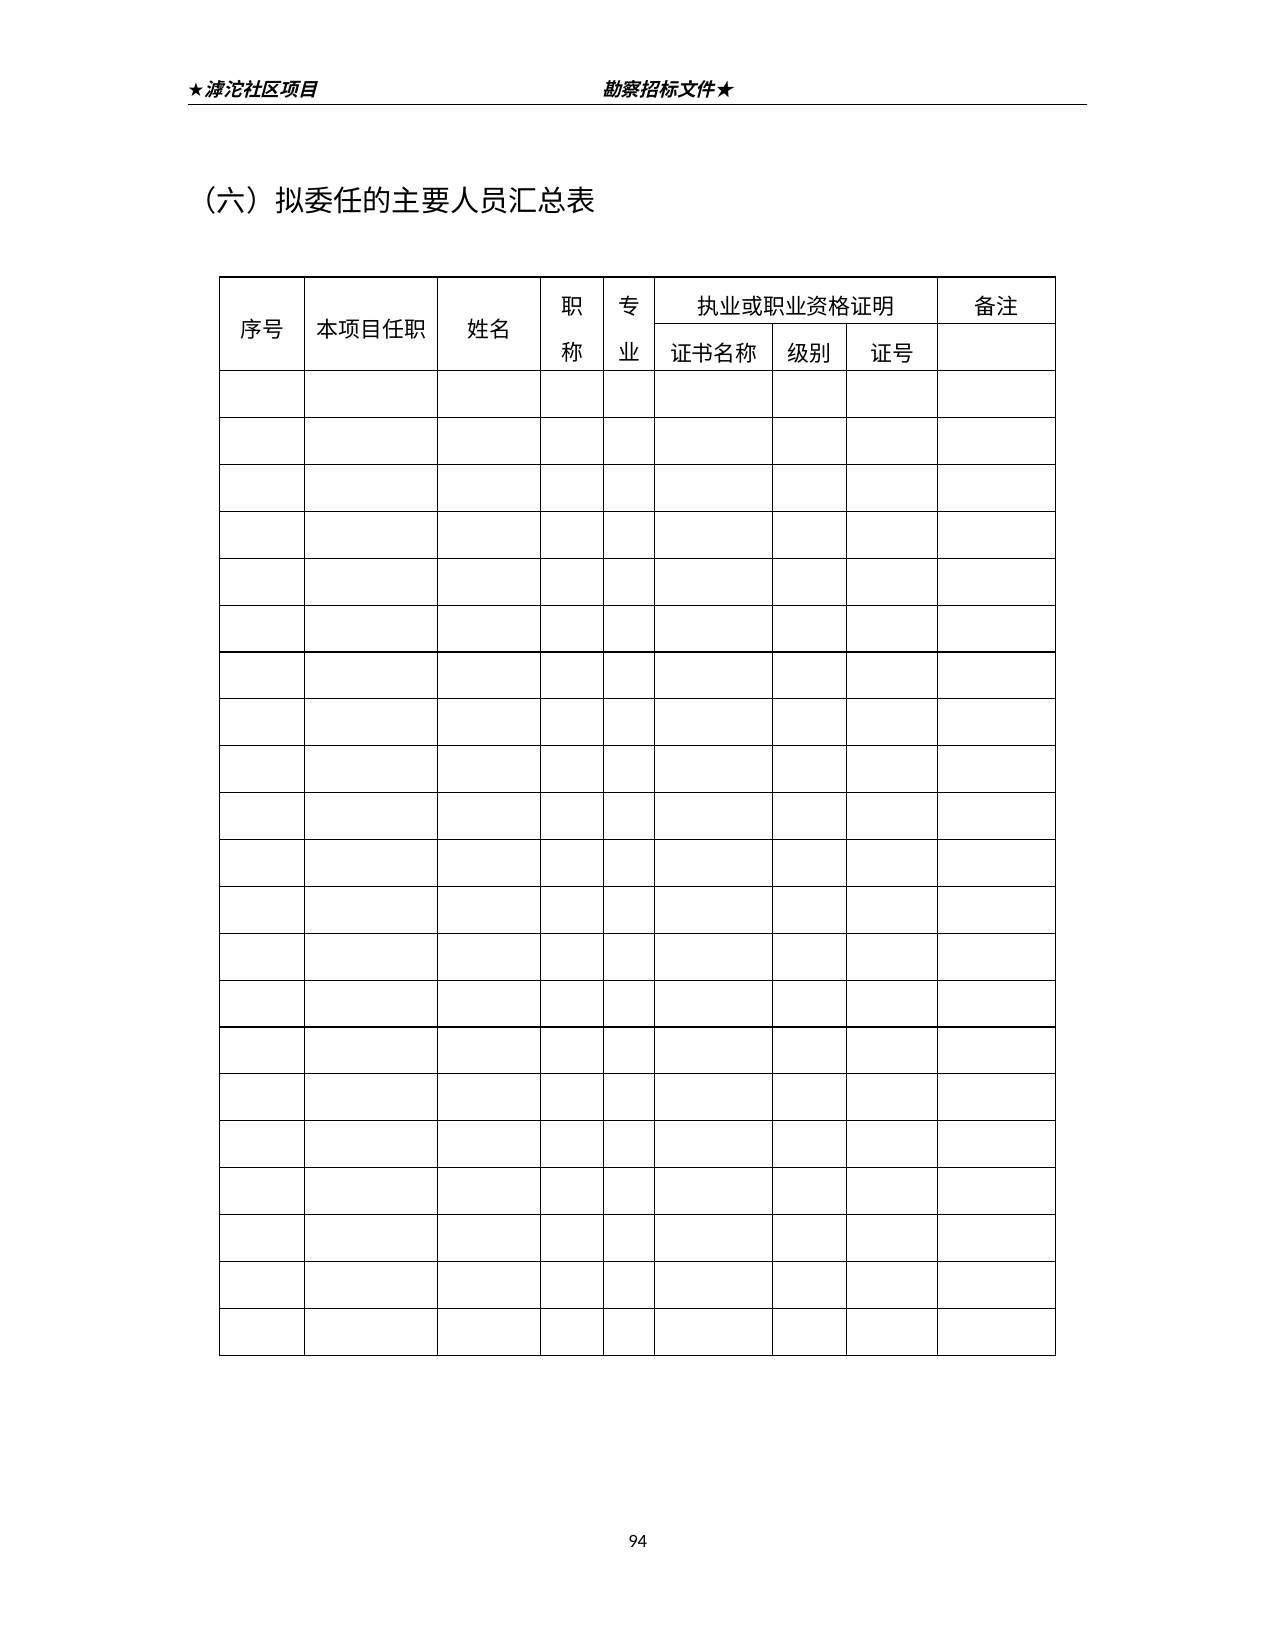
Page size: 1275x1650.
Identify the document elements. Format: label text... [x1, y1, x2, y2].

table_cell [773, 1074, 846, 1120]
subtitle （六）拟委任的主要人员汇总表 [187, 177, 1087, 219]
table_cell [773, 1309, 846, 1354]
table_cell [847, 934, 937, 979]
table_cell [655, 934, 772, 979]
table_cell [773, 371, 846, 417]
table_header 执业或职业资格证明 [655, 278, 937, 323]
table_cell [655, 1121, 772, 1167]
table_cell [220, 1168, 304, 1214]
table_cell [938, 1028, 1055, 1073]
table_cell [938, 512, 1055, 558]
table_cell [604, 1309, 654, 1354]
table_cell [220, 840, 304, 886]
table_cell [847, 465, 937, 511]
table_cell [847, 559, 937, 604]
table_cell [541, 1215, 603, 1261]
table_header 序号 [220, 278, 304, 370]
table_cell [305, 1028, 437, 1073]
table_cell [541, 1028, 603, 1073]
table_cell [938, 606, 1055, 651]
table_header 姓名 [438, 278, 540, 370]
table_cell [604, 887, 654, 933]
table_cell [655, 840, 772, 886]
table_cell [655, 653, 772, 698]
table_cell [938, 559, 1055, 604]
table_cell [220, 1262, 304, 1308]
table_cell [220, 981, 304, 1026]
table_cell [438, 699, 540, 745]
table_cell [305, 465, 437, 511]
table_cell [773, 465, 846, 511]
table_cell [305, 559, 437, 604]
table_cell [438, 934, 540, 979]
table_cell [655, 1262, 772, 1308]
table_cell [655, 1168, 772, 1214]
table_header 本项目任职 [305, 278, 437, 370]
table_cell [305, 699, 437, 745]
table_cell [773, 887, 846, 933]
table_cell [305, 746, 437, 792]
table_cell [773, 934, 846, 979]
table_cell [541, 699, 603, 745]
table_cell [938, 465, 1055, 511]
table_cell [305, 1262, 437, 1308]
table_cell [541, 1262, 603, 1308]
table_cell [220, 1121, 304, 1167]
table_cell [847, 887, 937, 933]
table_cell [220, 606, 304, 651]
table_cell [655, 746, 772, 792]
table_cell [773, 559, 846, 604]
table_cell [305, 793, 437, 839]
table_cell [438, 1074, 540, 1120]
table_cell [773, 1028, 846, 1073]
table_cell [938, 793, 1055, 839]
table_cell [847, 699, 937, 745]
table_cell [438, 793, 540, 839]
table_cell [604, 1028, 654, 1073]
table_cell [773, 699, 846, 745]
table_cell [438, 1309, 540, 1354]
table_cell [655, 1309, 772, 1354]
table_cell [604, 653, 654, 698]
table_cell [541, 559, 603, 604]
table_cell [541, 793, 603, 839]
table_cell [438, 418, 540, 464]
table_cell [604, 559, 654, 604]
table_cell [604, 1121, 654, 1167]
table_cell [938, 1309, 1055, 1354]
table_cell [773, 606, 846, 651]
table_cell [773, 1168, 846, 1214]
table_cell [438, 1121, 540, 1167]
table_cell [847, 1168, 937, 1214]
table_cell [655, 465, 772, 511]
table_cell [305, 371, 437, 417]
table_cell [773, 1121, 846, 1167]
table_cell [847, 418, 937, 464]
table_cell [773, 1262, 846, 1308]
table_header 专业 [604, 278, 654, 370]
table_cell [438, 653, 540, 698]
table_cell [305, 418, 437, 464]
table_cell [438, 746, 540, 792]
table_cell [438, 840, 540, 886]
table_cell [604, 840, 654, 886]
table_cell [938, 1074, 1055, 1120]
table_cell [438, 887, 540, 933]
table_cell [938, 981, 1055, 1026]
table_cell [220, 418, 304, 464]
table_cell [655, 606, 772, 651]
table_cell [220, 512, 304, 558]
table_cell [604, 512, 654, 558]
table_header 备注 [938, 278, 1055, 323]
table_cell [773, 981, 846, 1026]
table_cell [541, 465, 603, 511]
table_cell [655, 1074, 772, 1120]
table_cell [604, 371, 654, 417]
table_cell [938, 887, 1055, 933]
table_cell [847, 512, 937, 558]
table_cell [438, 559, 540, 604]
table_cell [773, 793, 846, 839]
table_cell [773, 653, 846, 698]
table_cell [220, 746, 304, 792]
table_cell [655, 981, 772, 1026]
table_cell [847, 1028, 937, 1073]
table_cell [938, 1215, 1055, 1261]
table_cell [305, 512, 437, 558]
table_cell [305, 840, 437, 886]
table_cell [604, 606, 654, 651]
table_cell [541, 934, 603, 979]
table_cell [541, 840, 603, 886]
table_cell [220, 1028, 304, 1073]
table_header 职称 [541, 278, 603, 370]
table_cell [938, 653, 1055, 698]
table_cell [655, 699, 772, 745]
table_cell [305, 1215, 437, 1261]
table_cell [541, 606, 603, 651]
table_cell [220, 371, 304, 417]
table_cell 证号 [847, 324, 937, 370]
table_cell [938, 1262, 1055, 1308]
table_cell [220, 887, 304, 933]
table_cell [541, 981, 603, 1026]
table_cell [655, 512, 772, 558]
table_cell [655, 793, 772, 839]
table_cell [938, 840, 1055, 886]
table_cell 级别 [773, 324, 846, 370]
table_cell [604, 418, 654, 464]
table_cell [604, 793, 654, 839]
table_cell [541, 746, 603, 792]
table_cell [305, 1074, 437, 1120]
table_cell [220, 699, 304, 745]
table_cell [541, 418, 603, 464]
table_cell [541, 1121, 603, 1167]
table_cell [773, 1215, 846, 1261]
table_cell [220, 465, 304, 511]
table_cell [438, 1262, 540, 1308]
table_cell [847, 606, 937, 651]
table_cell [541, 1074, 603, 1120]
table_cell [938, 746, 1055, 792]
table_cell [438, 1168, 540, 1214]
table_cell [847, 840, 937, 886]
table_cell [438, 1028, 540, 1073]
table_cell [305, 934, 437, 979]
table_cell [305, 981, 437, 1026]
table_cell [604, 746, 654, 792]
table_cell [220, 1309, 304, 1354]
table_cell [847, 1121, 937, 1167]
table_cell [847, 1262, 937, 1308]
table_cell [773, 512, 846, 558]
table_cell [847, 981, 937, 1026]
table_cell [541, 653, 603, 698]
table_cell [847, 371, 937, 417]
table_cell [604, 981, 654, 1026]
table_cell [220, 793, 304, 839]
table_cell [541, 1168, 603, 1214]
table_cell [438, 512, 540, 558]
table_cell 证书名称 [655, 324, 772, 370]
table_cell [938, 1121, 1055, 1167]
table_cell [604, 465, 654, 511]
table_cell [938, 324, 1055, 370]
table_cell [938, 934, 1055, 979]
table_cell [604, 1074, 654, 1120]
table_cell [655, 887, 772, 933]
table_cell [541, 371, 603, 417]
table_cell [220, 559, 304, 604]
table_cell [220, 934, 304, 979]
table_cell [773, 418, 846, 464]
table_cell [438, 465, 540, 511]
table_cell [438, 371, 540, 417]
table_cell [604, 1262, 654, 1308]
table_cell [541, 512, 603, 558]
table_cell [438, 606, 540, 651]
table_cell [438, 1215, 540, 1261]
table_cell [305, 887, 437, 933]
table_cell [847, 1074, 937, 1120]
table_cell [305, 1309, 437, 1354]
table_cell [847, 793, 937, 839]
table_cell [305, 1121, 437, 1167]
table_cell [938, 418, 1055, 464]
table_cell [655, 1028, 772, 1073]
table_cell [847, 746, 937, 792]
table_cell [938, 699, 1055, 745]
table_cell [847, 653, 937, 698]
table_cell [655, 418, 772, 464]
table_cell [604, 1215, 654, 1261]
table_cell [604, 1168, 654, 1214]
table_cell [541, 1309, 603, 1354]
table_cell [847, 1309, 937, 1354]
table_cell [604, 699, 654, 745]
table_cell [938, 371, 1055, 417]
table_cell [220, 1074, 304, 1120]
table_cell [773, 840, 846, 886]
table_cell [305, 1168, 437, 1214]
table_cell [655, 1215, 772, 1261]
table_cell [655, 371, 772, 417]
table_cell [655, 559, 772, 604]
table_cell [604, 934, 654, 979]
table_cell [220, 653, 304, 698]
table_cell [847, 1215, 937, 1261]
table_cell [438, 981, 540, 1026]
table_cell [541, 887, 603, 933]
table_cell [305, 606, 437, 651]
table_cell [305, 653, 437, 698]
table_cell [220, 1215, 304, 1261]
table_cell [773, 746, 846, 792]
table_cell [938, 1168, 1055, 1214]
